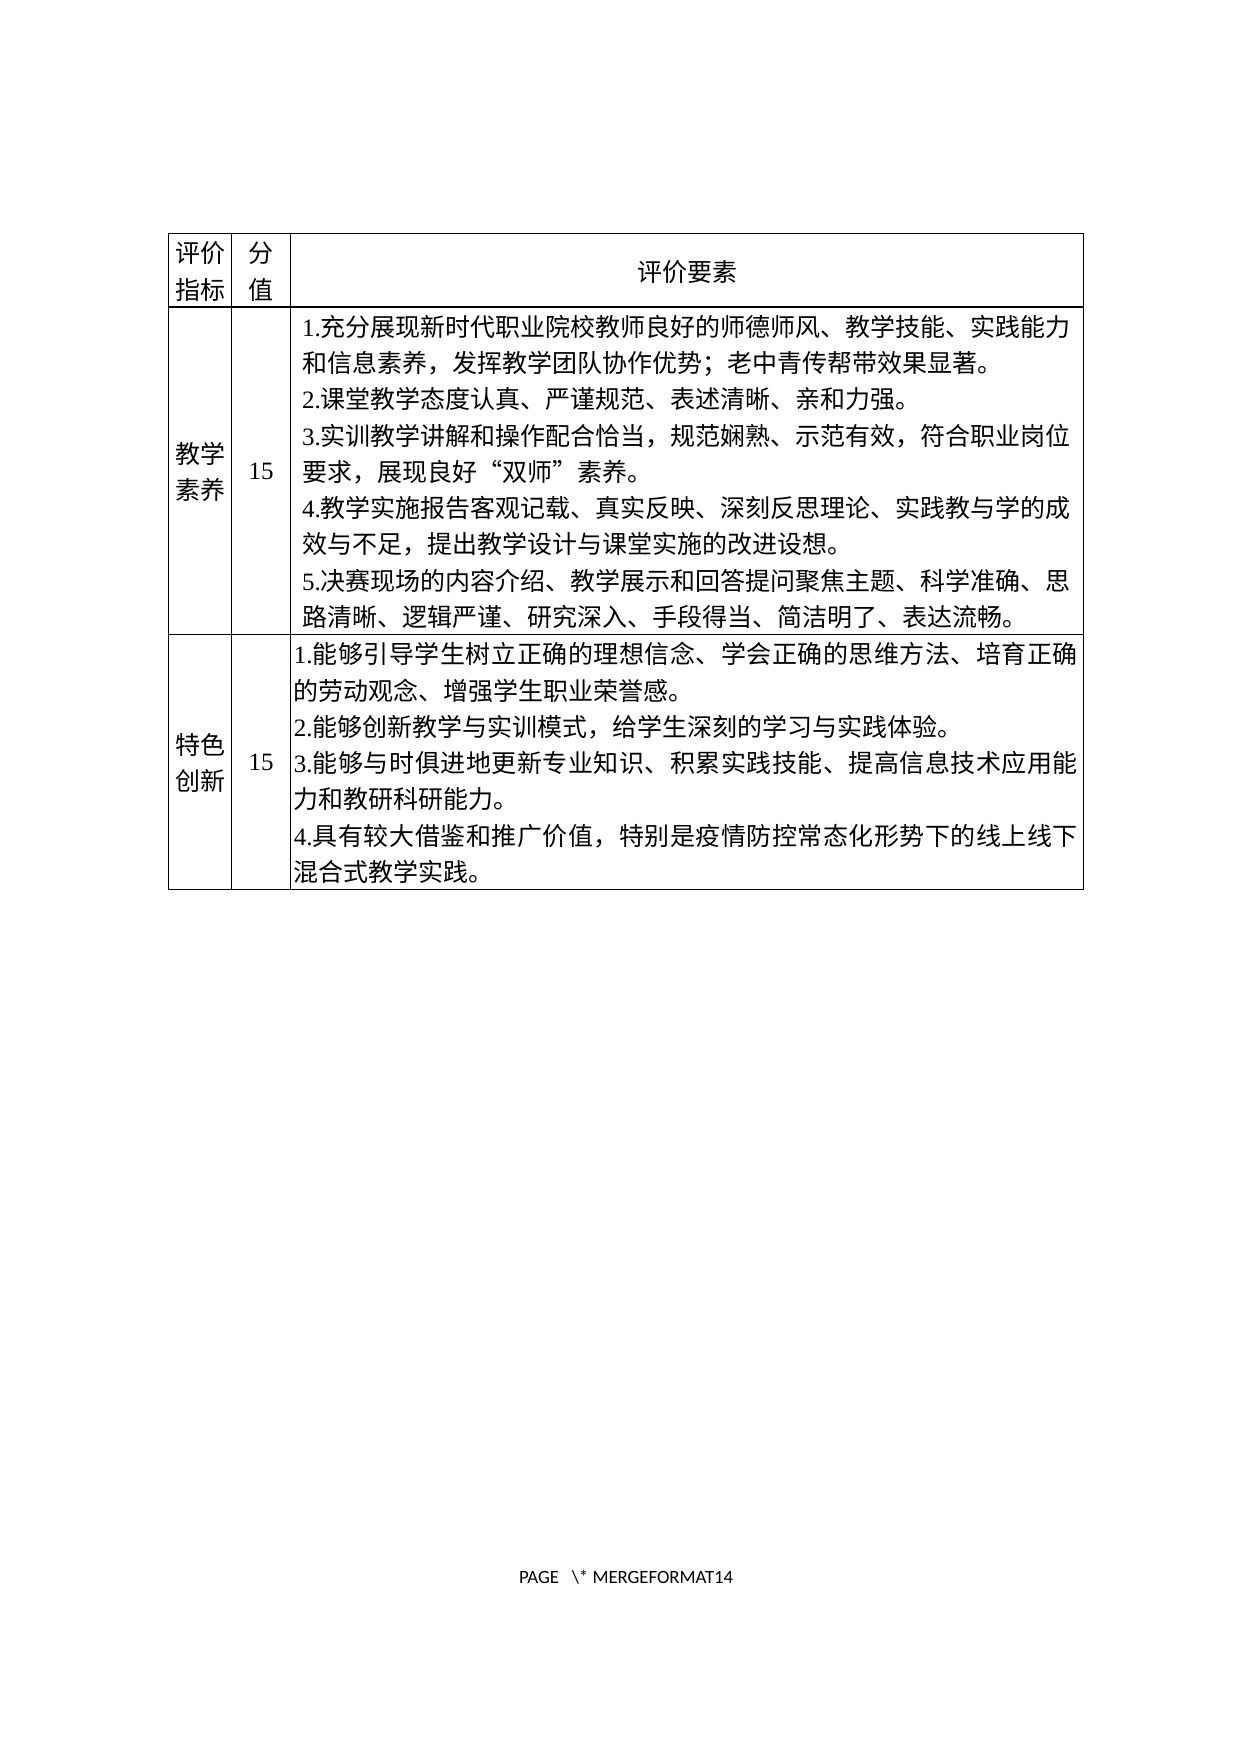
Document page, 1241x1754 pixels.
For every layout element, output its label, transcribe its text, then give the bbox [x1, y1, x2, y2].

table_cell 15 [232, 308, 290, 634]
table_cell 教学 素养 [169, 308, 231, 634]
table_header 评价要素 [291, 234, 1083, 306]
table_cell 1.能够引导学生树立正确的理想信念、学会正确的思维方法、培育正确的劳动观念、增强学生职业荣誉感。 2.能够创新教学与实训模式，给学生深刻的学习与实践体验。 3.能够与时俱进地更新专业知识、积累实践技能、提高信息技术应用能力和教研科研能力。 4.具有较大借鉴和推广价值，特别是疫情防控常态化形势下的线上线下混合式教学实践。 [291, 635, 1083, 888]
table_cell 特色 创新 [169, 635, 231, 888]
table_header 分 值 [232, 234, 290, 306]
table_header 评价 指标 [169, 234, 231, 306]
table_cell 15 [232, 635, 290, 888]
table_cell 1.充分展现新时代职业院校教师良好的师德师风、教学技能、实践能力和信息素养，发挥教学团队协作优势；老中青传帮带效果显著。 2.课堂教学态度认真、严谨规范、表述清晰、亲和力强。 3.实训教学讲解和操作配合恰当，规范娴熟、示范有效，符合职业岗位要求，展现良好“双师”素养。 4.教学实施报告客观记载、真实反映、深刻反思理论、实践教与学的成效与不足，提出教学设计与课堂实施的改进设想。 5.决赛现场的内容介绍、教学展示和回答提问聚焦主题、科学准确、思路清晰、逻辑严谨、研究深入、手段得当、简洁明了、表达流畅。 [291, 308, 1083, 634]
